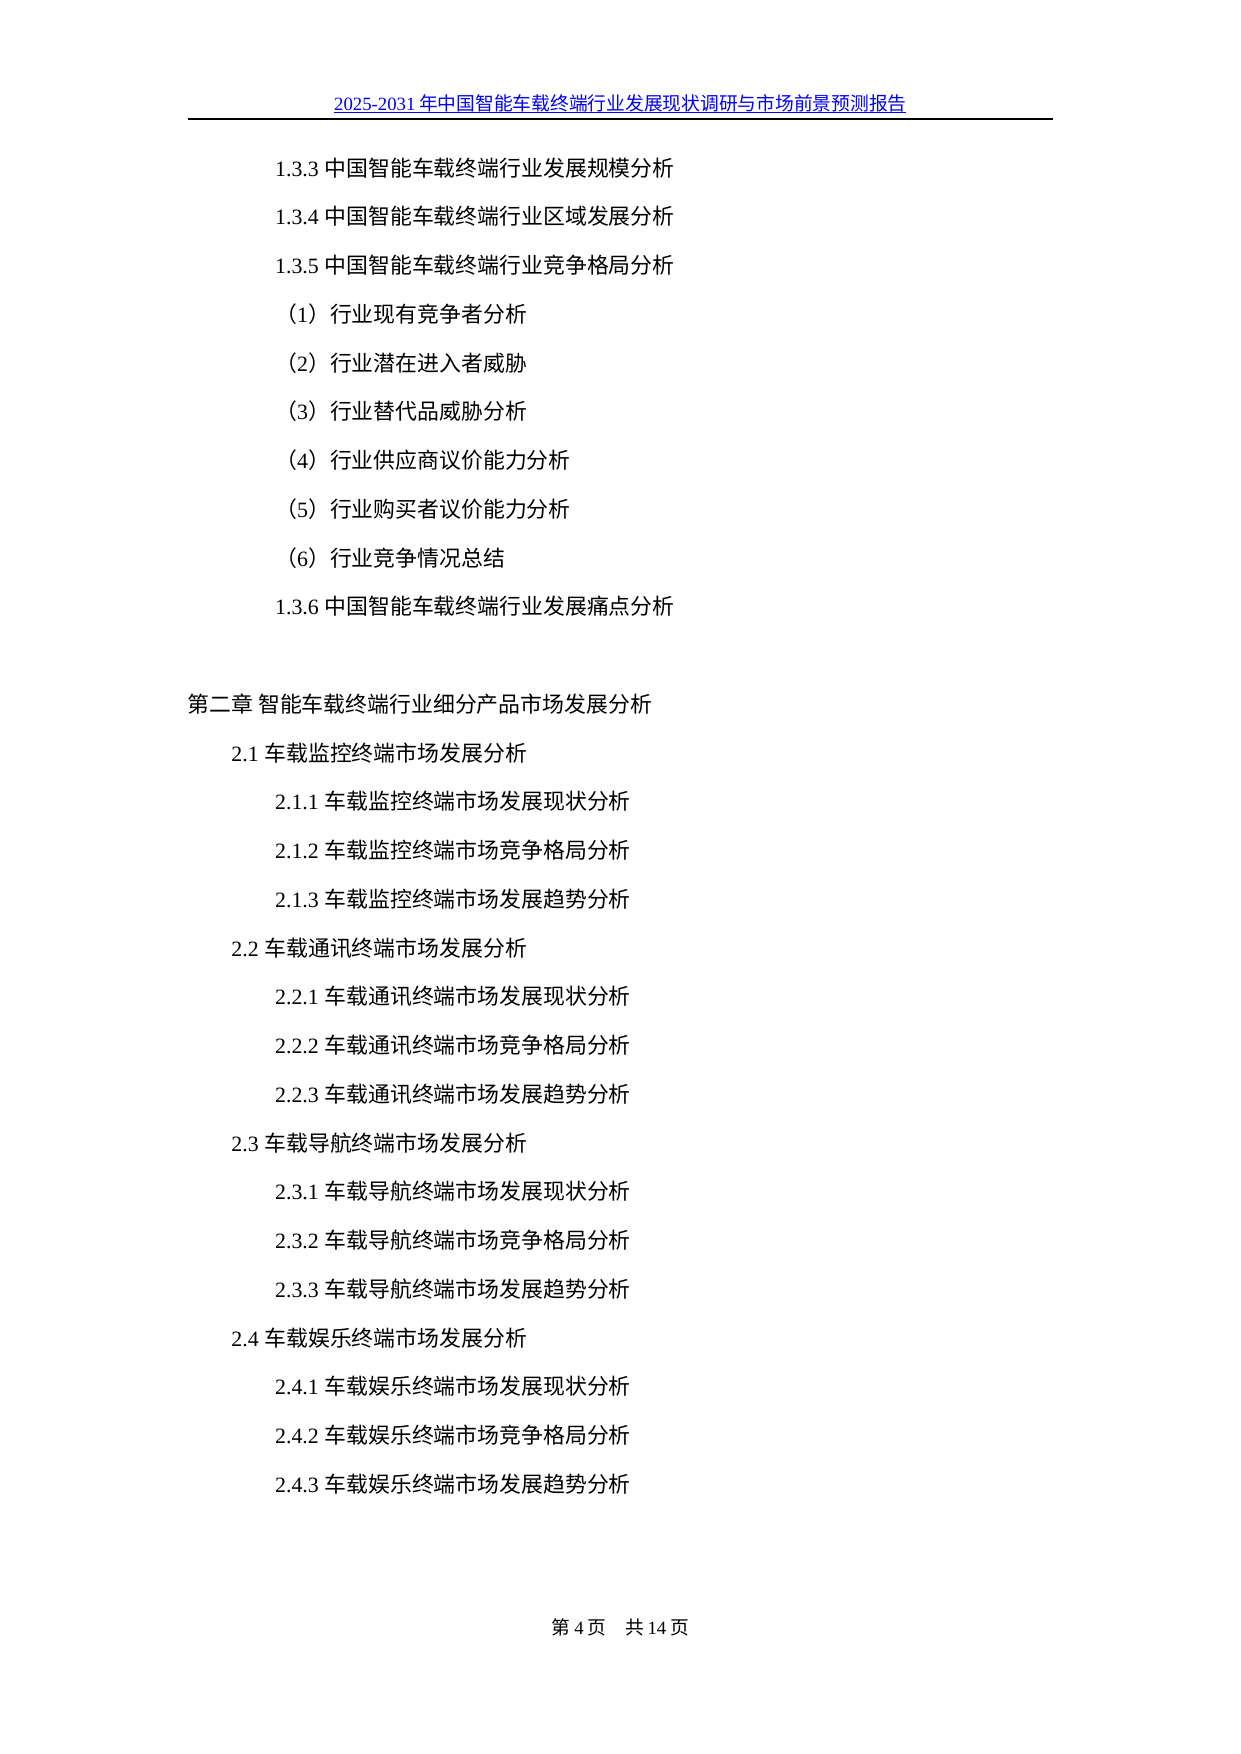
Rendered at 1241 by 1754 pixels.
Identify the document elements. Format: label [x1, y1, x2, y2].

text [187, 150, 1053, 1499]
